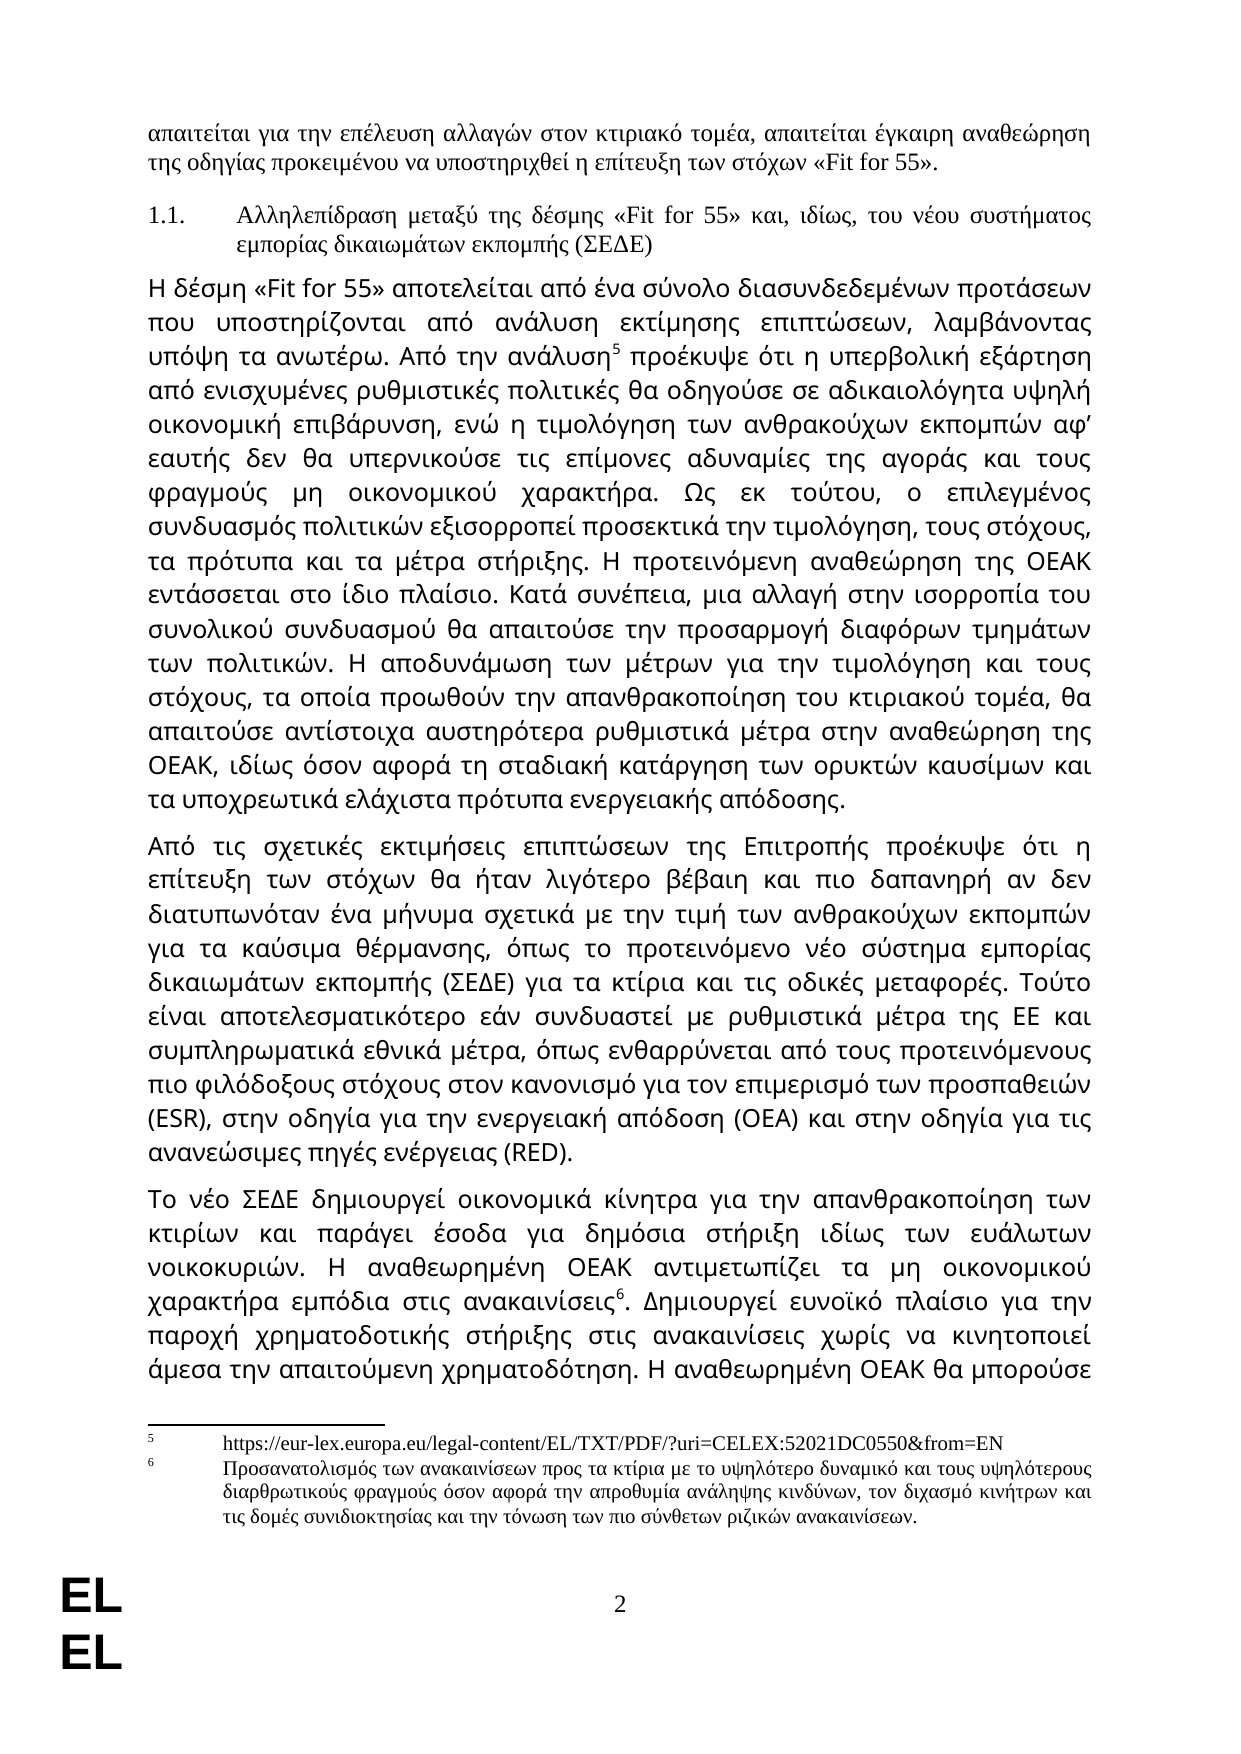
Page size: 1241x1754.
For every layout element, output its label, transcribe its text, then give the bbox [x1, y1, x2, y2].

text Από τις σχετικές εκτιμήσεις επιπτώσεων της Επιτροπής προέκυψε ότι η επίτευξη των στόχων θα ήταν λιγότερο βέβαιη και πιο δαπανηρή αν δεν διατυπωνόταν ένα μήνυμα σχετικά με την τιμή των ανθρακούχων εκπομπών για τα καύσιμα θέρμανσης, όπως το προτεινόμενο νέο σύστημα εμπορίας δικαιωμάτων εκπομπής (ΣΕΔΕ) για τα κτίρια και τις οδικές μεταφορές. Τούτο είναι αποτελεσματικότερο εάν συνδυαστεί με ρυθμιστικά μέτρα της ΕΕ και συμπληρωματικά εθνικά μέτρα, όπως ενθαρρύνεται από τους προτεινόμενους πιο φιλόδοξους στόχους στον κανονισμό για τον επιμερισμό των προσπαθειών (ESR), στην οδηγία για την ενεργειακή απόδοση (ΟΕΑ) και στην οδηγία για τις ανανεώσιμες πηγές ενέργειας (RED). [148, 828, 1092, 1169]
text Η δέσμη «Fit for 55» αποτελείται από ένα σύνολο διασυνδεδεμένων προτάσεων που υποστηρίζονται από ανάλυση εκτίμησης επιπτώσεων, λαμβάνοντας υπόψη τα ανωτέρω. Από την ανάλυση προέκυψε ότι η υπερβολική εξάρτηση από ενισχυμένες ρυθμιστικές πολιτικές θα οδηγούσε σε αδικαιολόγητα υψηλή οικονομική επιβάρυνση, ενώ η τιμολόγηση των ανθρακούχων εκπομπών αφ’ εαυτής δεν θα υπερνικούσε τις επίμονες αδυναμίες της αγοράς και τους φραγμούς μη οικονομικού χαρακτήρα. Ως εκ τούτου, ο επιλεγμένος συνδυασμός πολιτικών εξισορροπεί προσεκτικά την τιμολόγηση, τους στόχους, τα πρότυπα και τα μέτρα στήριξης. Η προτεινόμενη αναθεώρηση της ΟΕΑΚ εντάσσεται στο ίδιο πλαίσιο. Κατά συνέπεια, μια αλλαγή στην ισορροπία του συνολικού συνδυασμού θα απαιτούσε την προσαρμογή διαφόρων τμημάτων των πολιτικών. Η αποδυνάμωση των μέτρων για την τιμολόγηση και τους στόχους, τα οποία προωθούν την απανθρακοποίηση του κτιριακού τομέα, θα απαιτούσε αντίστοιχα αυστηρότερα ρυθμιστικά μέτρα στην αναθεώρηση της ΟΕΑΚ, ιδίως όσον αφορά τη σταδιακή κατάργηση των ορυκτών καυσίμων και τα υποχρεωτικά ελάχιστα πρότυπα ενεργειακής απόδοσης. [148, 271, 1092, 816]
text 1.1. Αλληλεπίδραση μεταξύ της δέσμης «Fit for 55» και, ιδίως, του νέου συστήματος εμπορίας δικαιωμάτων εκπομπής (ΣΕΔΕ) [148, 201, 1092, 258]
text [148, 1181, 1092, 1386]
